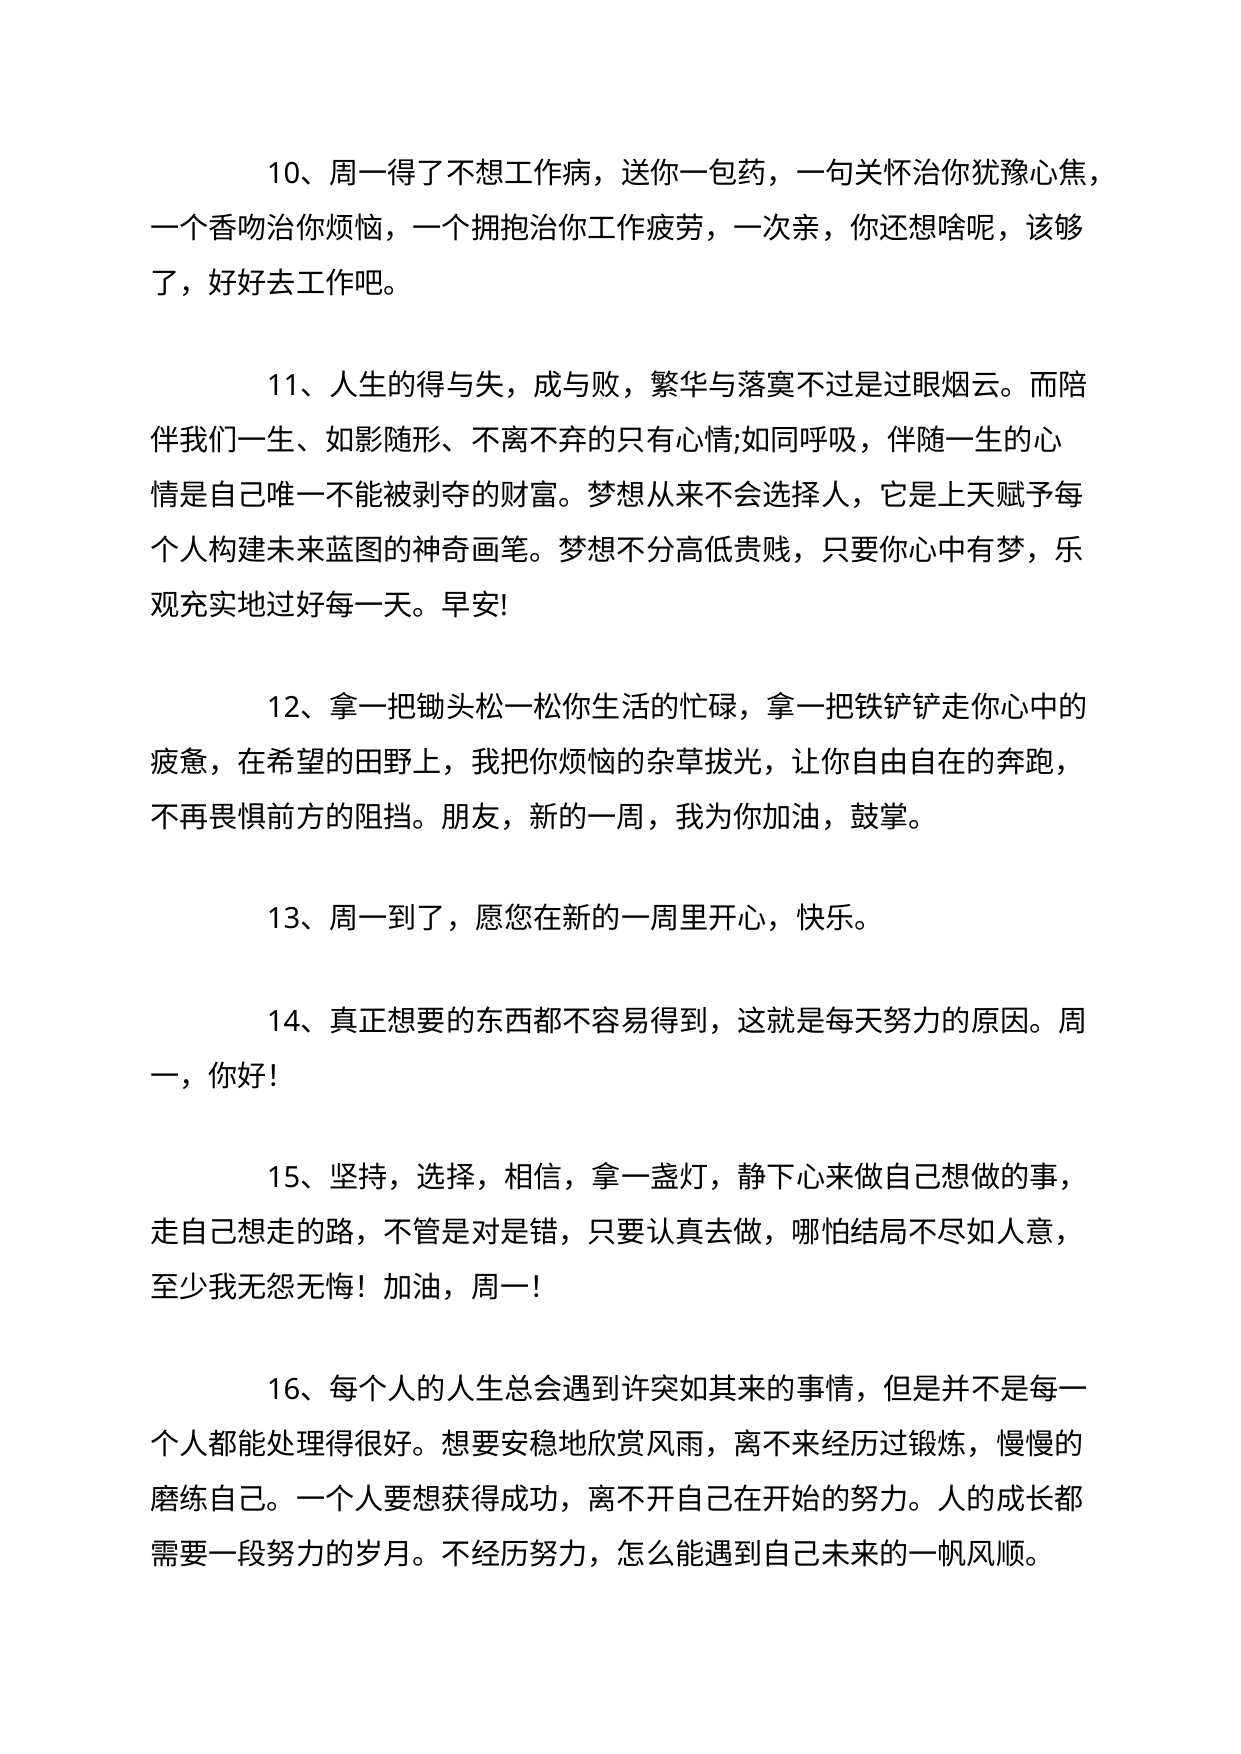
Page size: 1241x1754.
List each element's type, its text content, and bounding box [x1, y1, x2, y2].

text 14、真正想要的东西都不容易得到，这就是每天努力的原因。周一，你好！ [150, 997, 1090, 1094]
text 12、拿一把锄头松一松你生活的忙碌，拿一把铁铲铲走你心中的疲惫，在希望的田野上，我把你烦恼的杂草拔光，让你自由自在的奔跑，不再畏惧前方的阻挡。朋友，新的一周，我为你加油，鼓掌。 [150, 683, 1090, 836]
text 16、每个人的人生总会遇到许突如其来的事情，但是并不是每一个人都能处理得很好。想要安稳地欣赏风雨，离不来经历过锻炼，慢慢的磨练自己。一个人要想获得成功，离不开自己在开始的努力。人的成长都需要一段努力的岁月。不经历努力，怎么能遇到自己未来的一帆风顺。 [150, 1366, 1090, 1573]
text 10、周一得了不想工作病，送你一包药，一句关怀治你犹豫心焦，一个香吻治你烦恼，一个拥抱治你工作疲劳，一次亲，你还想啥呢，该够了，好好去工作吧。 [150, 150, 1090, 302]
text 11、人生的得与失，成与败，繁华与落寞不过是过眼烟云。而陪伴我们一生、如影随形、不离不弃的只有心情;如同呼吸，伴随一生的心情是自己唯一不能被剥夺的财富。梦想从来不会选择人，它是上天赋予每个人构建未来蓝图的神奇画笔。梦想不分高低贵贱，只要你心中有梦，乐观充实地过好每一天。早安! [150, 362, 1090, 624]
text 13、周一到了，愿您在新的一周里开心，快乐。 [150, 895, 1090, 937]
text 15、坚持，选择，相信，拿一盏灯，静下心来做自己想做的事，走自己想走的路，不管是对是错，只要认真去做，哪怕结局不尽如人意，至少我无怨无悔！加油，周一！ [150, 1154, 1090, 1306]
